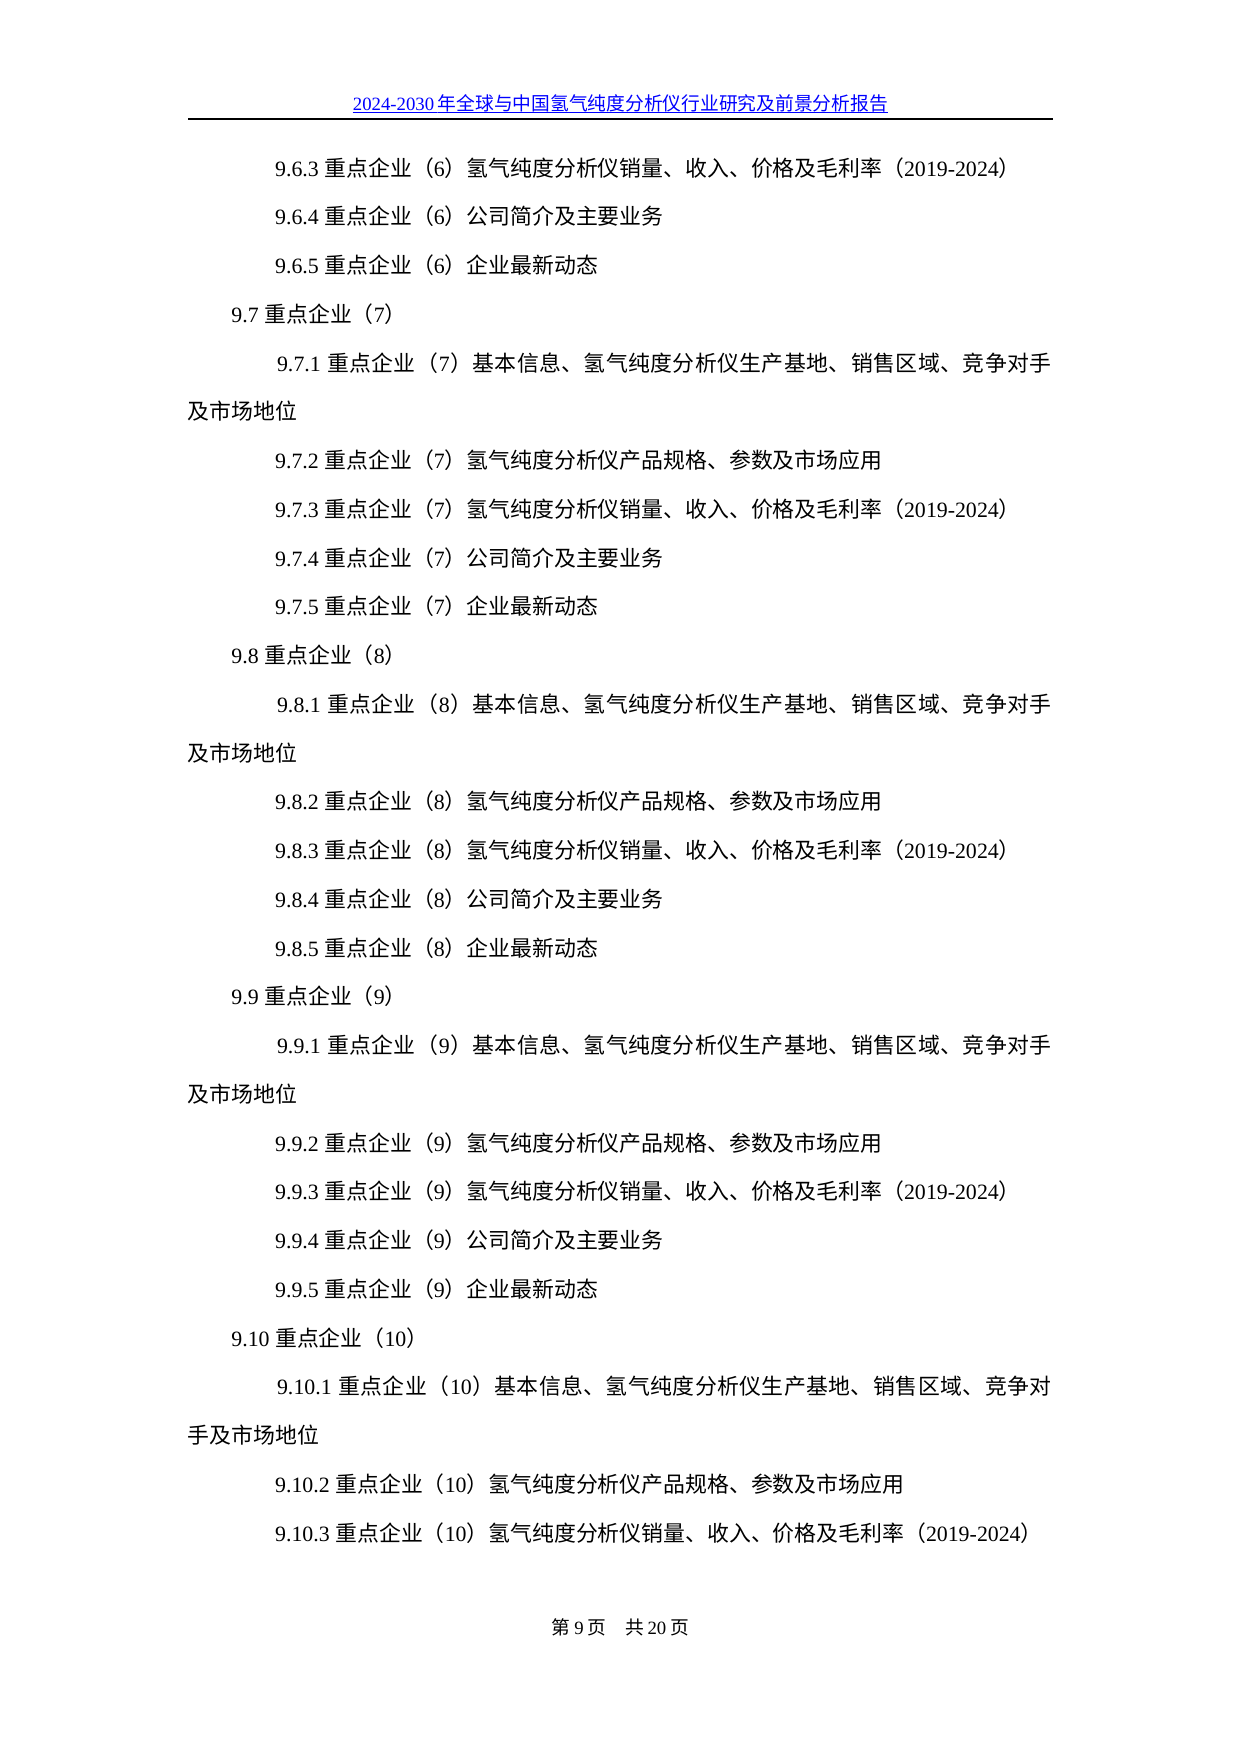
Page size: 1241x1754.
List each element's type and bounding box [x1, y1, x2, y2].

text [187, 150, 1053, 1548]
